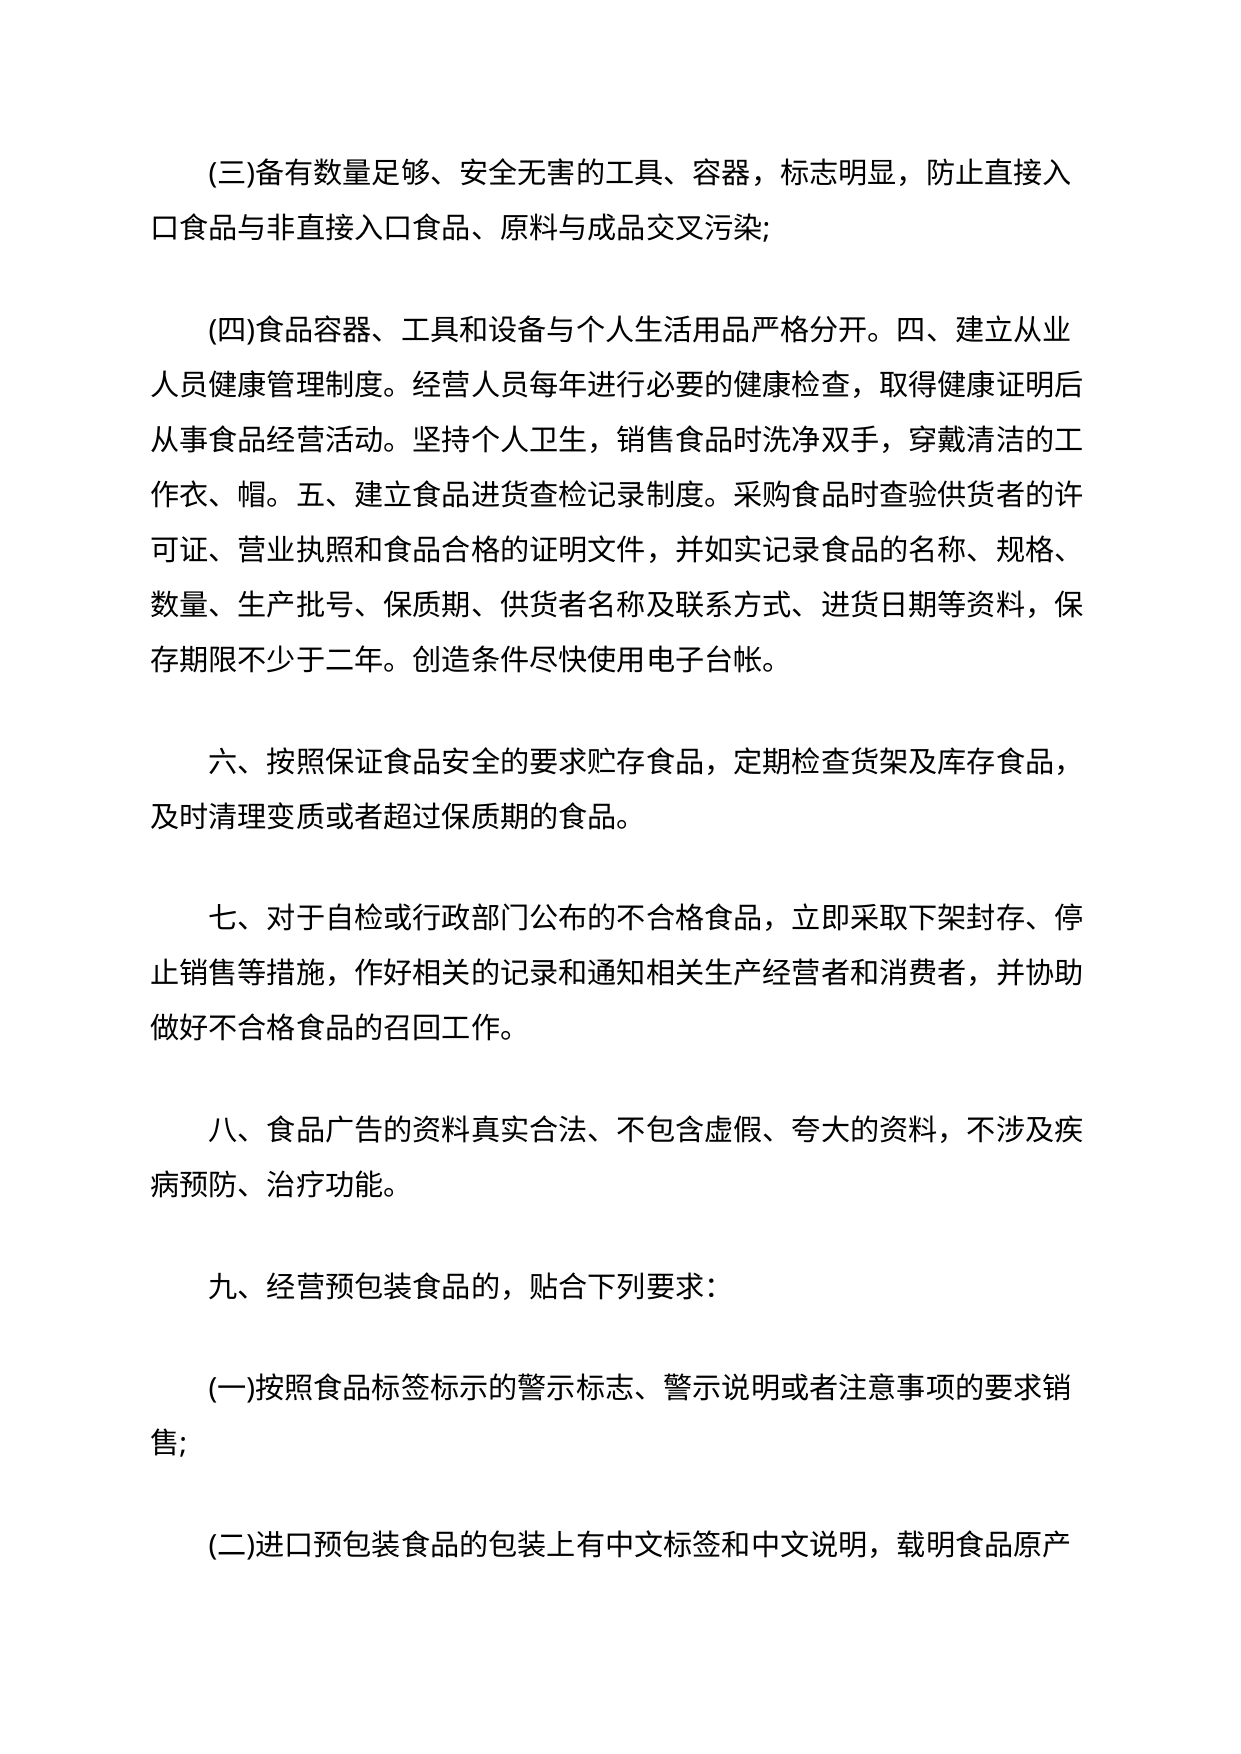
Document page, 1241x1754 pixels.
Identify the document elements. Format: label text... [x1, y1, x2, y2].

text 七、对于自检或行政部门公布的不合格食品，立即采取下架封存、停止销售等措施，作好相关的记录和通知相关生产经营者和消费者，并协助做好不合格食品的召回工作。 [150, 895, 1090, 1047]
text 六、按照保证食品安全的要求贮存食品，定期检查货架及库存食品，及时清理变质或者超过保质期的食品。 [150, 738, 1090, 835]
text (四)食品容器、工具和设备与个人生活用品严格分开。四、建立从业人员健康管理制度。经营人员每年进行必要的健康检查，取得健康证明后从事食品经营活动。坚持个人卫生，销售食品时洗净双手，穿戴清洁的工作衣、帽。五、建立食品进货查检记录制度。采购食品时查验供货者的许可证、营业执照和食品合格的证明文件，并如实记录食品的名称、规格、数量、生产批号、保质期、供货者名称及联系方式、进货日期等资料，保存期限不少于二年。创造条件尽快使用电子台帐。 [150, 307, 1090, 679]
text (一)按照食品标签标示的警示标志、警示说明或者注意事项的要求销售; [150, 1365, 1090, 1462]
text 九、经营预包装食品的，贴合下列要求： [150, 1263, 1090, 1305]
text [150, 1522, 1090, 1564]
text 八、食品广告的资料真实合法、不包含虚假、夸大的资料，不涉及疾病预防、治疗功能。 [150, 1106, 1090, 1204]
text (三)备有数量足够、安全无害的工具、容器，标志明显，防止直接入口食品与非直接入口食品、原料与成品交叉污染; [150, 150, 1090, 247]
